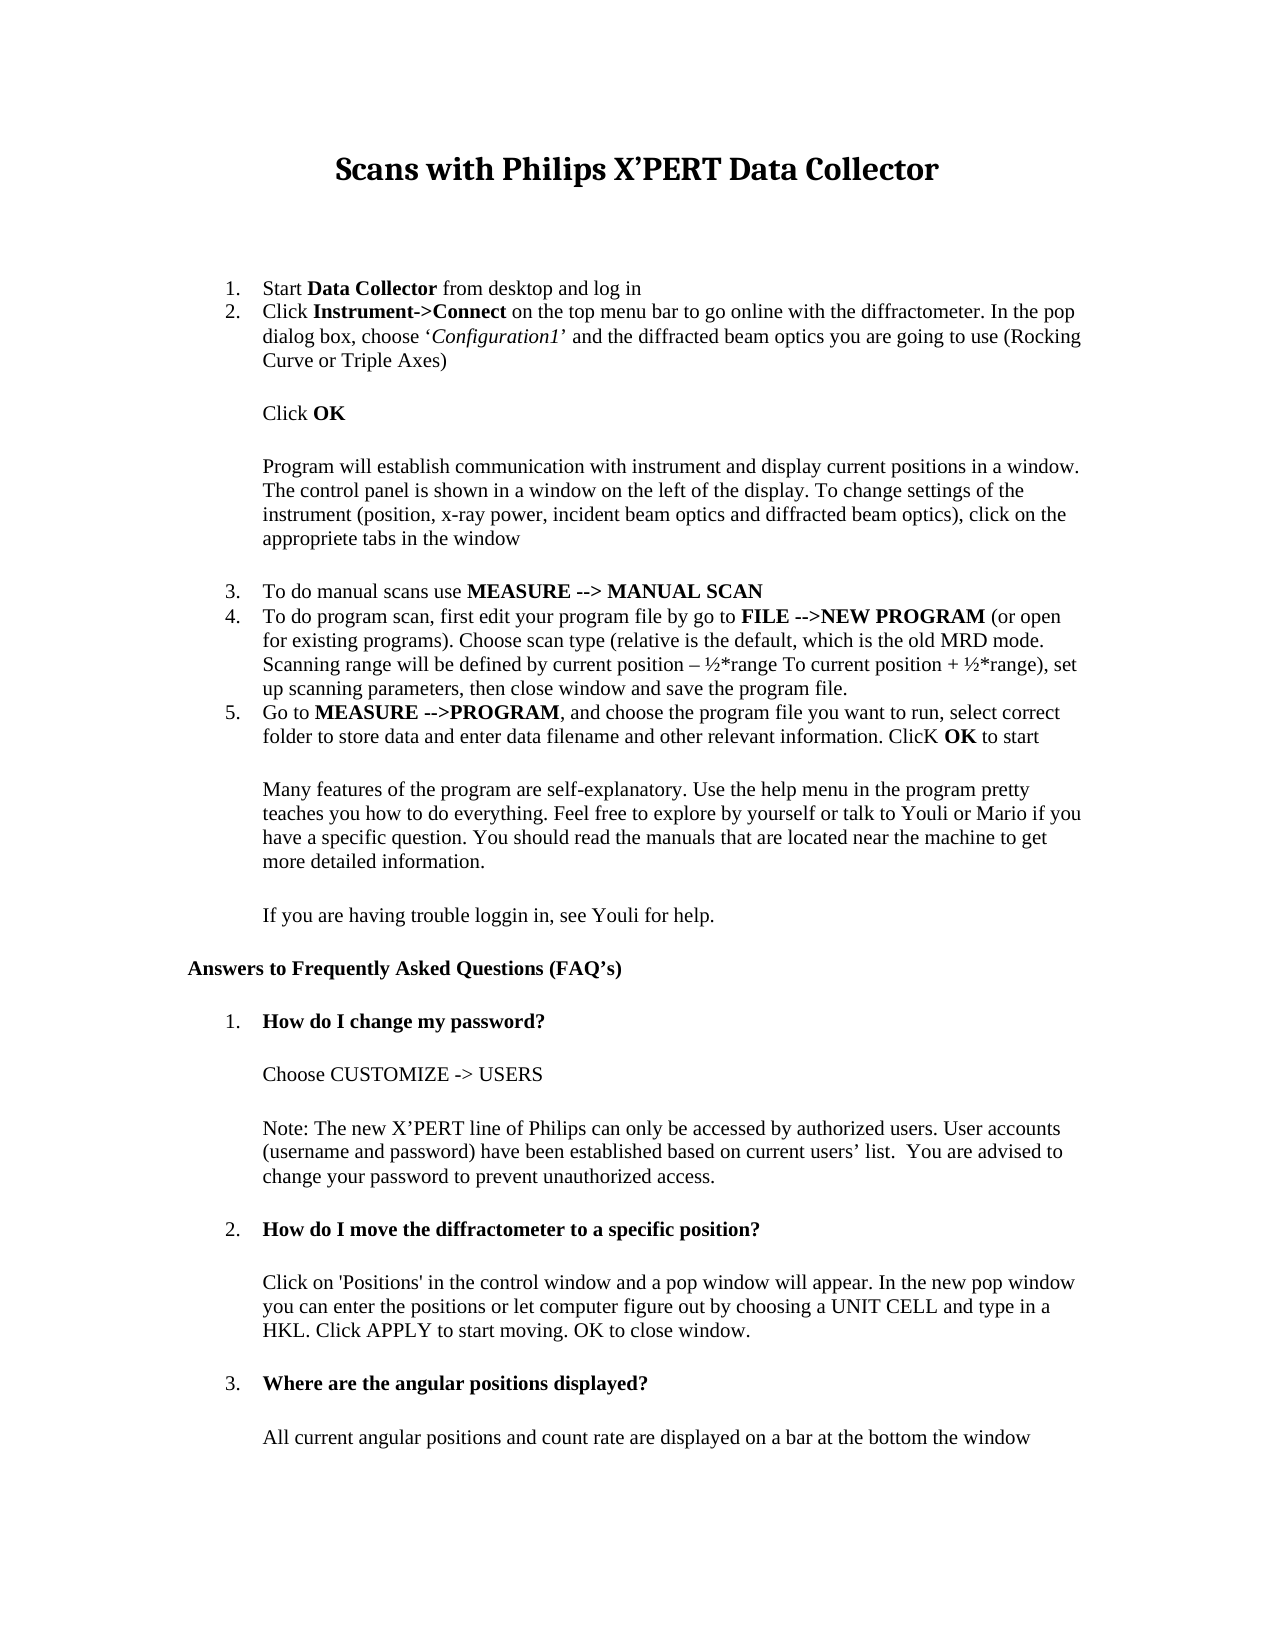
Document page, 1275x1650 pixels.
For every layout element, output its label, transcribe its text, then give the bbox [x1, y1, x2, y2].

list To do manual scans use MEASURE --> MANUAL SCAN [225, 579, 1087, 603]
list How do I change my password? [225, 1009, 1087, 1033]
list How do I move the diffractometer to a specific position? [225, 1217, 1087, 1241]
list Where are the angular positions displayed? [225, 1371, 1087, 1395]
list Go to MEASURE -->PROGRAM, and choose the program file you want to run, select correct folder to store data and enter data filename and other relevant information. ClicK OK to start [225, 700, 1087, 748]
text Many features of the program are self-explanatory. Use the help menu in the program pretty teaches you how to do everything. Feel free to explore by yourself or talk to Youli or Mario if you have a specific question. You should read the manuals that are located near the machine to get more detailed information. [262, 777, 1087, 873]
list Click Instrument->Connect on the top menu bar to go online with the diffractometer. In the pop dialog box, choose ‘Configuration1’ and the diffracted beam optics you are going to use (Rocking Curve or Triple Axes) [225, 299, 1087, 372]
text Click on 'Positions' in the control window and a pop window will appear. In the new pop window you can enter the positions or let computer figure out by choosing a UNIT CELL and type in a HKL. Click APPLY to start moving. OK to close window. [262, 1270, 1087, 1342]
text Answers to Frequently Asked Questions (FAQ’s) [187, 956, 1087, 980]
list To do program scan, first edit your program file by go to FILE -->NEW PROGRAM (or open for existing programs). Choose scan type (relative is the default, which is the old MRD mode. Scanning range will be defined by current position – ½*range To current position + ½*range), set up scanning parameters, then close window and save the program file. [225, 603, 1087, 700]
text Note: The new X’PERT line of Philips can only be accessed by authorized users. User accounts (username and password) have been established based on current users’ list. You are advised to change your password to prevent unauthorized access. [262, 1115, 1087, 1188]
text Scans with Philips X’PERT Data Collector [187, 150, 1087, 188]
text Choose CUSTOMIZE -> USERS [262, 1062, 1087, 1086]
list Start Data Collector from desktop and log in [225, 275, 1087, 299]
text Program will establish communication with instrument and display current positions in a window. The control panel is shown in a window on the left of the display. To change settings of the instrument (position, x-ray power, incident beam optics and diffracted beam optics), click on the appropriete tabs in the window [262, 454, 1087, 550]
text Click OK [262, 401, 1087, 425]
text If you are having trouble loggin in, see Youli for help. [262, 902, 1087, 927]
text All current angular positions and count rate are displayed on a bar at the bottom the window [262, 1424, 1087, 1449]
